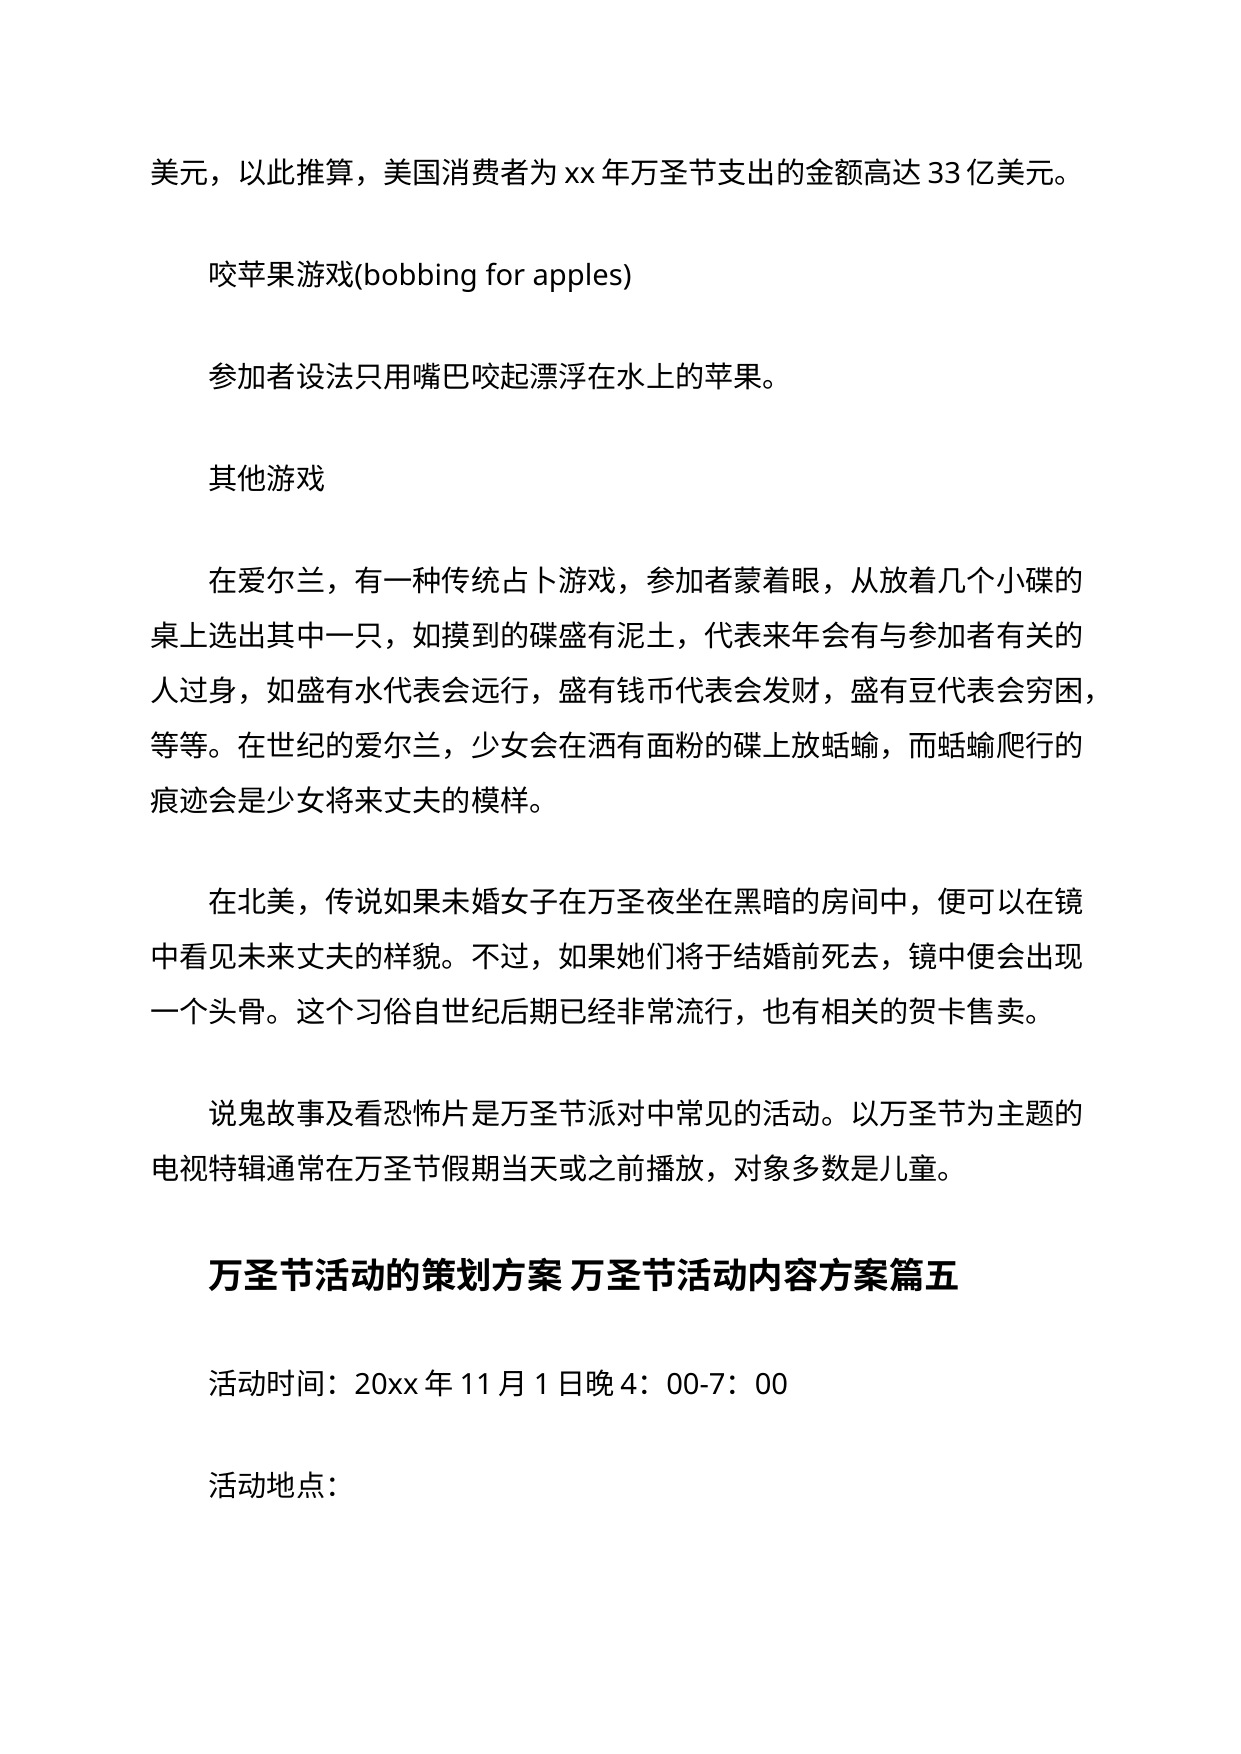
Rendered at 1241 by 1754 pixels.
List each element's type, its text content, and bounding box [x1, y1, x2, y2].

text 其他游戏 [150, 456, 1090, 498]
text 活动地点： [150, 1462, 1090, 1505]
text 在北美，传说如果未婚女子在万圣夜坐在黑暗的房间中，便可以在镜中看见未来丈夫的样貌。不过，如果她们将于结婚前死去，镜中便会出现一个头骨。这个习俗自世纪后期已经非常流行，也有相关的贺卡售卖。 [150, 879, 1090, 1031]
text 万圣节活动的策划方案 万圣节活动内容方案篇五 [150, 1247, 1090, 1298]
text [150, 150, 1090, 192]
text 活动时间：20xx年11月1日晚4：00-7：00 [150, 1361, 1090, 1403]
text 咬苹果游戏(bobbing for apples) [150, 252, 1090, 294]
text 说鬼故事及看恐怖片是万圣节派对中常见的活动。以万圣节为主题的电视特辑通常在万圣节假期当天或之前播放，对象多数是儿童。 [150, 1090, 1090, 1188]
text 在爱尔兰，有一种传统占卜游戏，参加者蒙着眼，从放着几个小碟的桌上选出其中一只，如摸到的碟盛有泥土，代表来年会有与参加者有关的人过身，如盛有水代表会远行，盛有钱币代表会发财，盛有豆代表会穷困，等等。在世纪的爱尔兰，少女会在洒有面粉的碟上放蛞蝓，而蛞蝓爬行的痕迹会是少女将来丈夫的模样。 [150, 557, 1090, 819]
text 参加者设法只用嘴巴咬起漂浮在水上的苹果。 [150, 354, 1090, 396]
